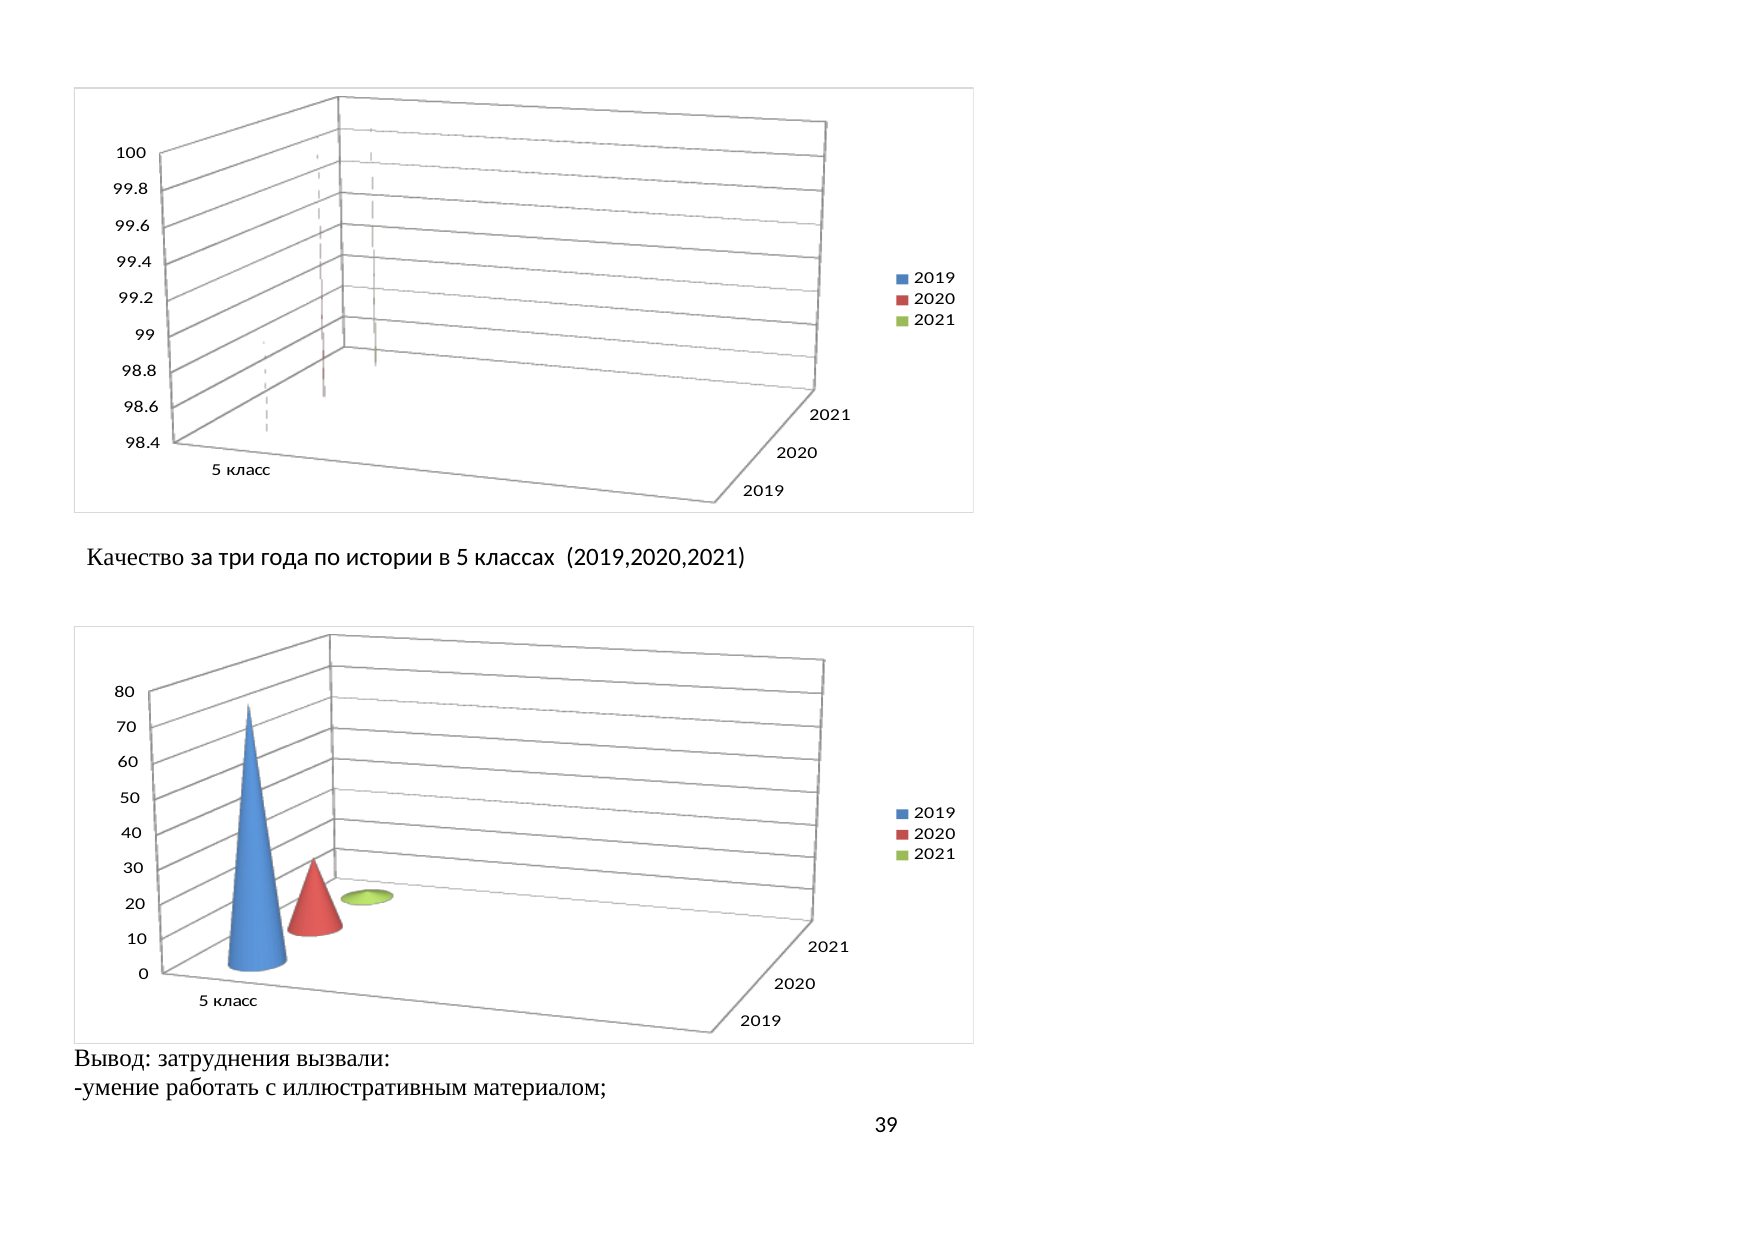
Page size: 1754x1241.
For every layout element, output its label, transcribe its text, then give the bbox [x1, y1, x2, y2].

text Качество за три года по истории в 5 классах (2019,2020,2021) [74, 542, 1698, 572]
text Вывод: затруднения вызвали: [74, 1043, 1698, 1072]
text -умение работать с иллюстративным материалом; [74, 1072, 1698, 1101]
